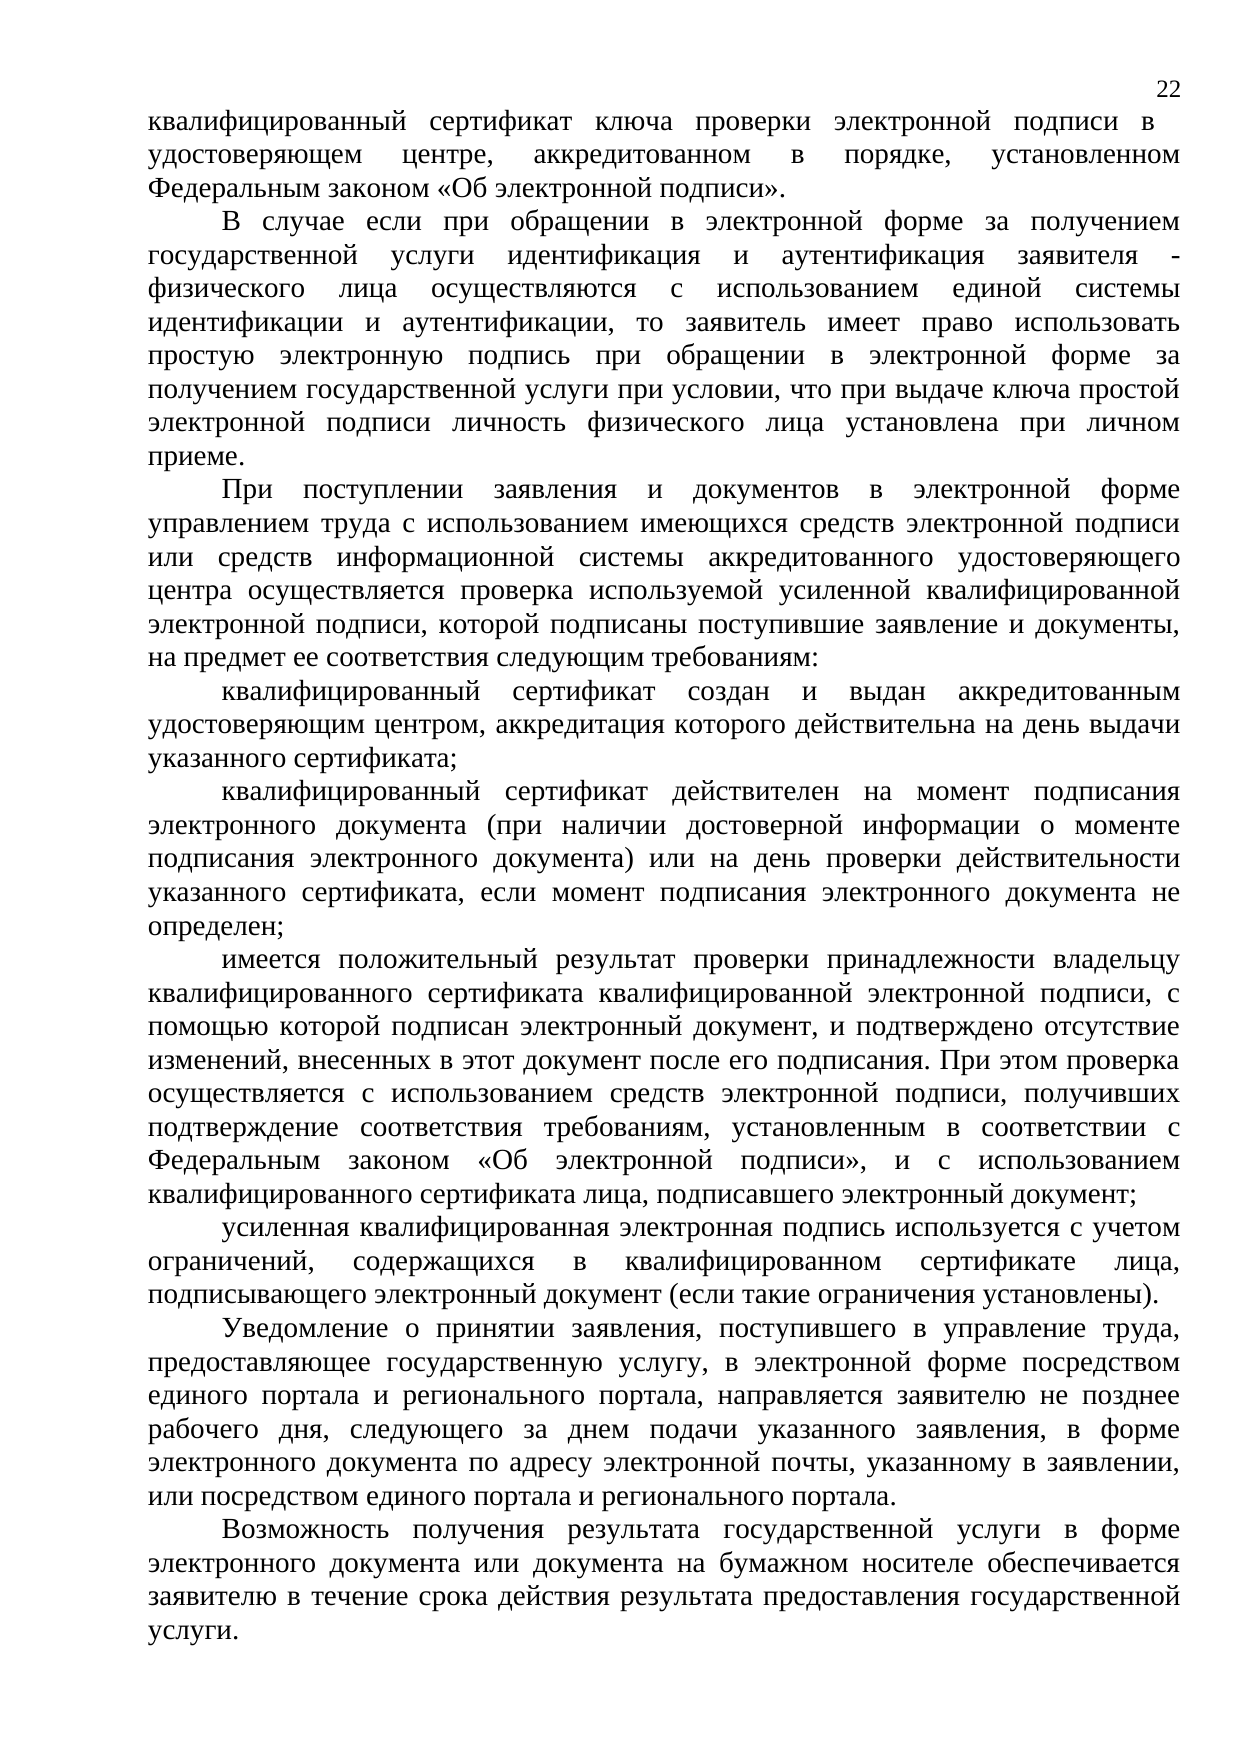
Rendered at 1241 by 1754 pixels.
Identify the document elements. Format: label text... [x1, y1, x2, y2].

text В случае если при обращении в электронной форме за получением государственной услуги идентификация и аутентификация заявителя - физического лица осуществляются с использованием единой системы идентификации и аутентификации, то заявитель имеет право использовать простую электронную подпись при обращении в электронной форме за получением государственной услуги при условии, что при выдаче ключа простой электронной подписи личность физического лица установлена при личном приеме. [148, 203, 1181, 472]
text Возможность получения результата государственной услуги в форме электронного документа или документа на бумажном носителе обеспечивается заявителю в течение срока действия результата предоставления государственной услуги. [148, 1511, 1181, 1646]
text имеется положительный результат проверки принадлежности владельцу квалифицированного сертификата квалифицированной электронной подписи, с помощью которой подписан электронный документ, и подтверждено отсутствие изменений, внесенных в этот документ после его подписания. При этом проверка осуществляется с использованием средств электронной подписи, получивших подтверждение соответствия требованиям, установленным в соответствии с Федеральным законом «Об электронной подписи», и с использованием квалифицированного сертификата лица, подписавшего электронный документ; [148, 941, 1181, 1209]
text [148, 103, 1181, 203]
text квалифицированный сертификат действителен на момент подписания электронного документа (при наличии достоверной информации о моменте подписания электронного документа) или на день проверки действительности указанного сертификата, если момент подписания электронного документа не определен; [148, 773, 1181, 941]
text Уведомление о принятии заявления, поступившего в управление труда, предоставляющее государственную услугу, в электронной форме посредством единого портала и регионального портала, направляется заявителю не позднее рабочего дня, следующего за днем подачи указанного заявления, в форме электронного документа по адресу электронной почты, указанному в заявлении, или посредством единого портала и регионального портала. [148, 1310, 1181, 1511]
text квалифицированный сертификат создан и выдан аккредитованным удостоверяющим центром, аккредитация которого действительна на день выдачи указанного сертификата; [148, 673, 1181, 773]
text усиленная квалифицированная электронная подпись используется с учетом ограничений, содержащихся в квалифицированном сертификате лица, подписывающего электронный документ (если такие ограничения установлены). [148, 1209, 1181, 1310]
text При поступлении заявления и документов в электронной форме управлением труда с использованием имеющихся средств электронной подписи или средств информационной системы аккредитованного удостоверяющего центра осуществляется проверка используемой усиленной квалифицированной электронной подписи, которой подписаны поступившие заявление и документы, на предмет ее соответствия следующим требованиям: [148, 472, 1181, 673]
